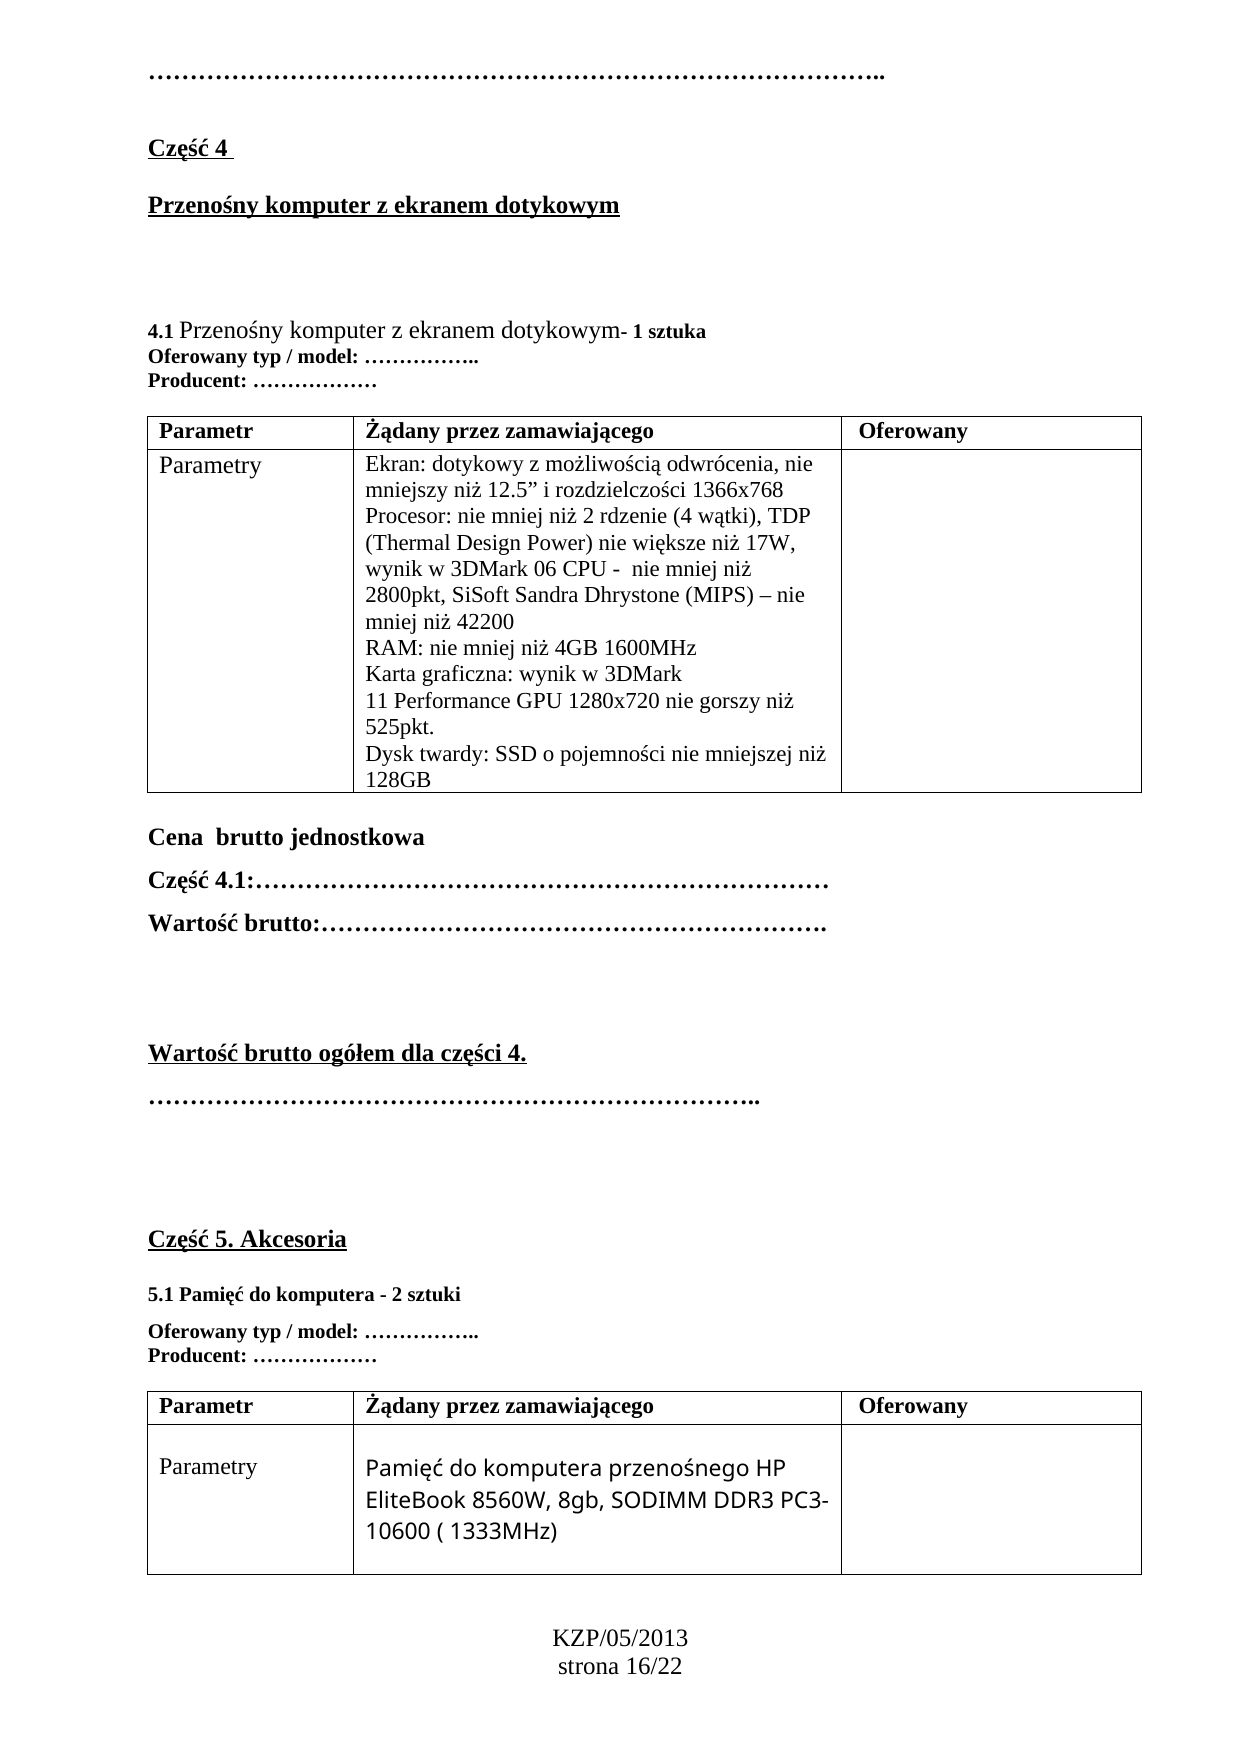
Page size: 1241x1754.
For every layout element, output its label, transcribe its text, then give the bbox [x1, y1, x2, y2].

text Część 4 [148, 133, 1093, 162]
text 4.1 Przenośny komputer z ekranem dotykowym- 1 sztuka [148, 315, 1093, 344]
table_cell Parametry [148, 1425, 353, 1574]
text Oferowany typ / model: …………….. [148, 344, 1093, 368]
table_header Żądany przez zamawiającego [354, 417, 841, 449]
table_header Parametr [148, 1392, 353, 1424]
table_cell [842, 450, 1141, 792]
table_cell Pamięć do komputera przenośnego HP EliteBook 8560W, 8gb, SODIMM DDR3 PC3-10600 ( 1333MHz) [354, 1425, 841, 1574]
table_header Oferowany [842, 417, 1141, 449]
table_cell [842, 1425, 1141, 1574]
text …………………………………………………………………………….. [148, 56, 1093, 85]
text Producent: ……………… [148, 368, 1093, 392]
text Wartość brutto:……………………………………………………. [148, 908, 1093, 937]
text Oferowany typ / model: …………….. [148, 1319, 1093, 1343]
table_cell Ekran: dotykowy z możliwością odwrócenia, nie mniejszy niż 12.5” i rozdzielczości 1366x768 Procesor: nie mniej niż 2 rdzenie (4 wątki), TDP (Thermal Design Power) nie większe niż 17W, wynik w 3DMark 06 CPU - nie mniej niż 2800pkt, SiSoft Sandra Dhrystone (MIPS) – nie mniej niż 42200 RAM: nie mniej niż 4GB 1600MHz Karta graficzna: wynik w 3DMark 11 Performance GPU 1280x720 nie gorszy niż 525pkt. Dysk twardy: SSD o pojemności nie mniejszej niż 128GB [354, 450, 841, 792]
text Część 4.1:…………………………………………………………… [148, 865, 1093, 894]
table_header Parametr [148, 417, 353, 449]
table_header Żądany przez zamawiającego [354, 1392, 841, 1424]
text Wartość brutto ogółem dla części 4.……………………………………………………………….. [148, 1038, 1093, 1109]
table_header Oferowany [842, 1392, 1141, 1424]
table_cell Parametry [148, 450, 353, 792]
text 5.1 Pamięć do komputera - 2 sztuki [148, 1282, 1093, 1306]
text Producent: ……………… [148, 1343, 1093, 1367]
text Cena brutto jednostkowa [148, 822, 1093, 851]
text Przenośny komputer z ekranem dotykowym [148, 190, 1093, 219]
text Część 5. Akcesoria [148, 1224, 1093, 1253]
